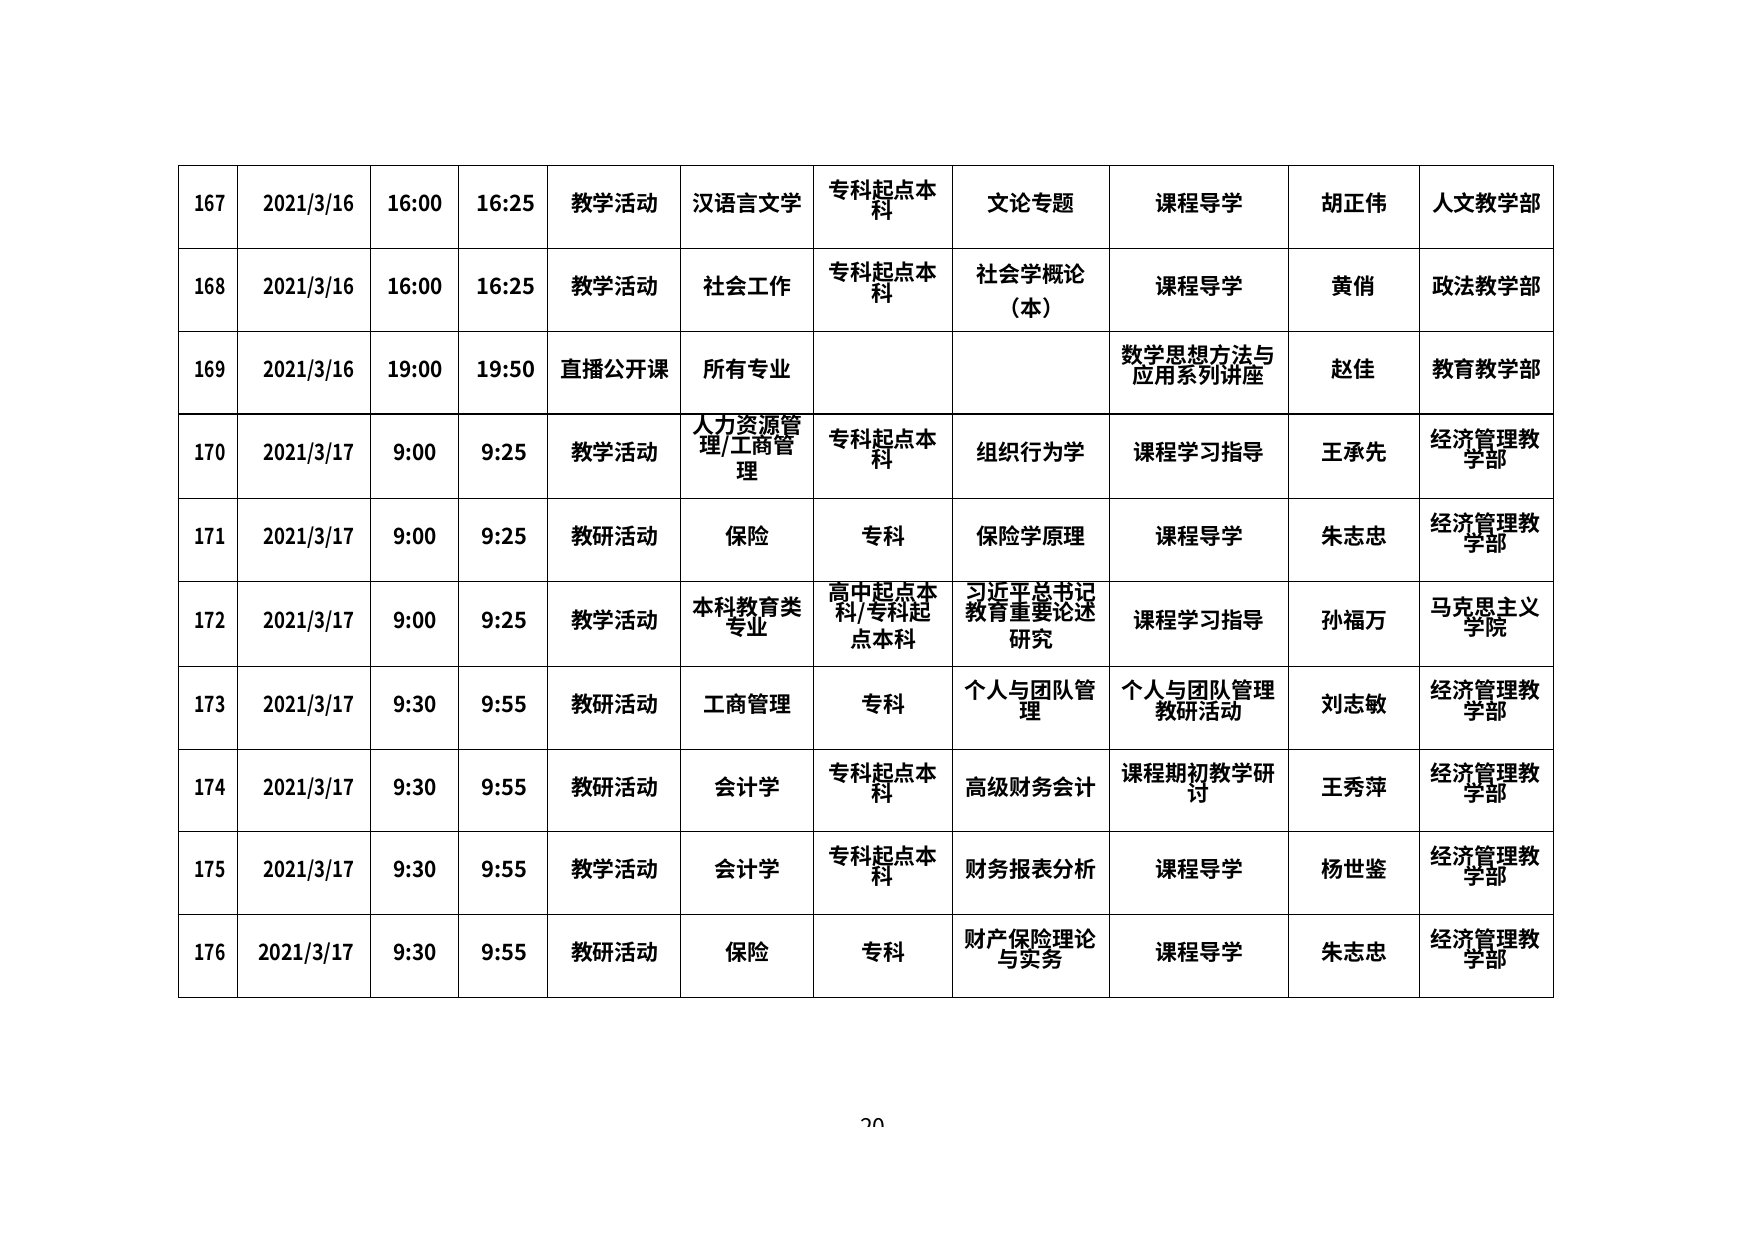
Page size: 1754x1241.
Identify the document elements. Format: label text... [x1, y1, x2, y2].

table_cell 2021/3/17 [238, 499, 370, 581]
table_cell 教研活动 [548, 750, 680, 831]
table_cell 9:25 [459, 499, 547, 581]
table_cell 专科起点本科 [814, 750, 952, 831]
table_cell 朱志忠 [1289, 915, 1419, 997]
table_cell 专科起点本科 [814, 415, 952, 498]
table_cell 王秀萍 [1289, 750, 1419, 831]
table_cell 教育教学部 [1420, 332, 1553, 413]
table_cell 9:25 [459, 415, 547, 498]
table_header 167 [179, 166, 237, 248]
table_cell 高中起点本科/专科起 点本科 [814, 582, 952, 666]
table_cell 人力资源管理/工商管 理 [681, 415, 813, 498]
table_cell 经济管理教学部 [1420, 667, 1553, 749]
table_cell 9:00 [371, 499, 458, 581]
table_cell 教学活动 [548, 832, 680, 914]
table_cell 174 [179, 750, 237, 831]
table_cell 数学思想方法与应用系列讲座 [1110, 332, 1288, 413]
table_cell 专科 [814, 499, 952, 581]
table_cell 175 [179, 832, 237, 914]
table_cell 教研活动 [548, 667, 680, 749]
table_cell 教研活动 [548, 499, 680, 581]
table_cell 2021/3/17 [238, 582, 370, 666]
table_cell 社会学概论 （本） [953, 249, 1109, 331]
table_cell 保险 [681, 499, 813, 581]
table_cell 19:00 [371, 332, 458, 413]
table_cell 课程学习指导 [1110, 415, 1288, 498]
table_cell 经济管理教学部 [1420, 832, 1553, 914]
table_cell 171 [179, 499, 237, 581]
table_cell [953, 332, 1109, 413]
table_header 教学活动 [548, 166, 680, 248]
table_cell 刘志敏 [1289, 667, 1419, 749]
table_cell 168 [179, 249, 237, 331]
table_cell 2021/3/17 [238, 750, 370, 831]
table_cell 9:00 [371, 415, 458, 498]
table_cell 19:50 [459, 332, 547, 413]
table_header 汉语言文学 [681, 166, 813, 248]
table_cell 170 [179, 415, 237, 498]
table_cell 赵佳 [1289, 332, 1419, 413]
table_cell 9:00 [371, 582, 458, 666]
table_cell 保险学原理 [953, 499, 1109, 581]
table_cell 9:30 [371, 667, 458, 749]
table_cell 会计学 [681, 832, 813, 914]
table_cell 16:00 [371, 249, 458, 331]
table_cell 2021/3/16 [238, 332, 370, 413]
table_cell 专科 [814, 915, 952, 997]
table_cell 马克思主义学院 [1420, 582, 1553, 666]
table_cell 9:30 [371, 832, 458, 914]
table_cell 9:55 [459, 667, 547, 749]
table_cell 课程期初教学研讨 [1110, 750, 1288, 831]
table_cell 黄俏 [1289, 249, 1419, 331]
table_cell 教学活动 [548, 582, 680, 666]
table_cell 9:25 [459, 582, 547, 666]
table_cell 专科起点本科 [814, 249, 952, 331]
table_cell 课程导学 [1110, 915, 1288, 997]
table_cell 本科教育类专业 [681, 582, 813, 666]
table_cell 9:30 [371, 915, 458, 997]
table_header 16:25 [459, 166, 547, 248]
table_header 专科起点本科 [814, 166, 952, 248]
table_cell 课程学习指导 [1110, 582, 1288, 666]
table_cell 杨世鉴 [1289, 832, 1419, 914]
table_cell 专科 [814, 667, 952, 749]
table_cell 所有专业 [681, 332, 813, 413]
table_cell 课程导学 [1110, 499, 1288, 581]
table_cell 课程导学 [1110, 249, 1288, 331]
table_cell 169 [179, 332, 237, 413]
table_cell 课程导学 [1110, 832, 1288, 914]
table_cell 财产保险理论与实务 [953, 915, 1109, 997]
table_cell 社会工作 [681, 249, 813, 331]
table_header 16:00 [371, 166, 458, 248]
table_cell 经济管理教学部 [1420, 750, 1553, 831]
table_cell 9:55 [459, 832, 547, 914]
table_cell 会计学 [681, 750, 813, 831]
table_cell 9:55 [459, 915, 547, 997]
table_cell 2021/3/17 [238, 667, 370, 749]
table_header 文论专题 [953, 166, 1109, 248]
table_cell 教学活动 [548, 415, 680, 498]
table_cell 16:25 [459, 249, 547, 331]
table_header 胡正伟 [1289, 166, 1419, 248]
table_cell [814, 332, 952, 413]
table_cell 9:30 [371, 750, 458, 831]
table_cell 173 [179, 667, 237, 749]
table_cell 孙福万 [1289, 582, 1419, 666]
table_cell 组织行为学 [953, 415, 1109, 498]
table_cell 朱志忠 [1289, 499, 1419, 581]
table_cell 经济管理教学部 [1420, 415, 1553, 498]
table_header 人文教学部 [1420, 166, 1553, 248]
table_cell 财务报表分析 [953, 832, 1109, 914]
table_cell 2021/3/17 [238, 832, 370, 914]
table_cell 高级财务会计 [953, 750, 1109, 831]
table_cell 2021/3/17 [238, 415, 370, 498]
table_cell 直播公开课 [548, 332, 680, 413]
table_cell 王承先 [1289, 415, 1419, 498]
table_cell 保险 [681, 915, 813, 997]
table_cell 习近平总书记教育重要论述 研究 [953, 582, 1109, 666]
table_cell 2021/3/16 [238, 249, 370, 331]
table_header 2021/3/16 [238, 166, 370, 248]
table_cell 经济管理教学部 [1420, 499, 1553, 581]
table_cell 个人与团队管理教研活动 [1110, 667, 1288, 749]
table_cell 经济管理教学部 [1420, 915, 1553, 997]
table_cell 172 [179, 582, 237, 666]
table_cell 2021/3/17 [238, 915, 370, 997]
table_header 课程导学 [1110, 166, 1288, 248]
table_cell 专科起点本科 [814, 832, 952, 914]
table_cell 教学活动 [548, 249, 680, 331]
table_cell 工商管理 [681, 667, 813, 749]
table_cell 176 [179, 915, 237, 997]
table_cell 个人与团队管理 [953, 667, 1109, 749]
table_cell 政法教学部 [1420, 249, 1553, 331]
table_cell 教研活动 [548, 915, 680, 997]
table_cell 9:55 [459, 750, 547, 831]
